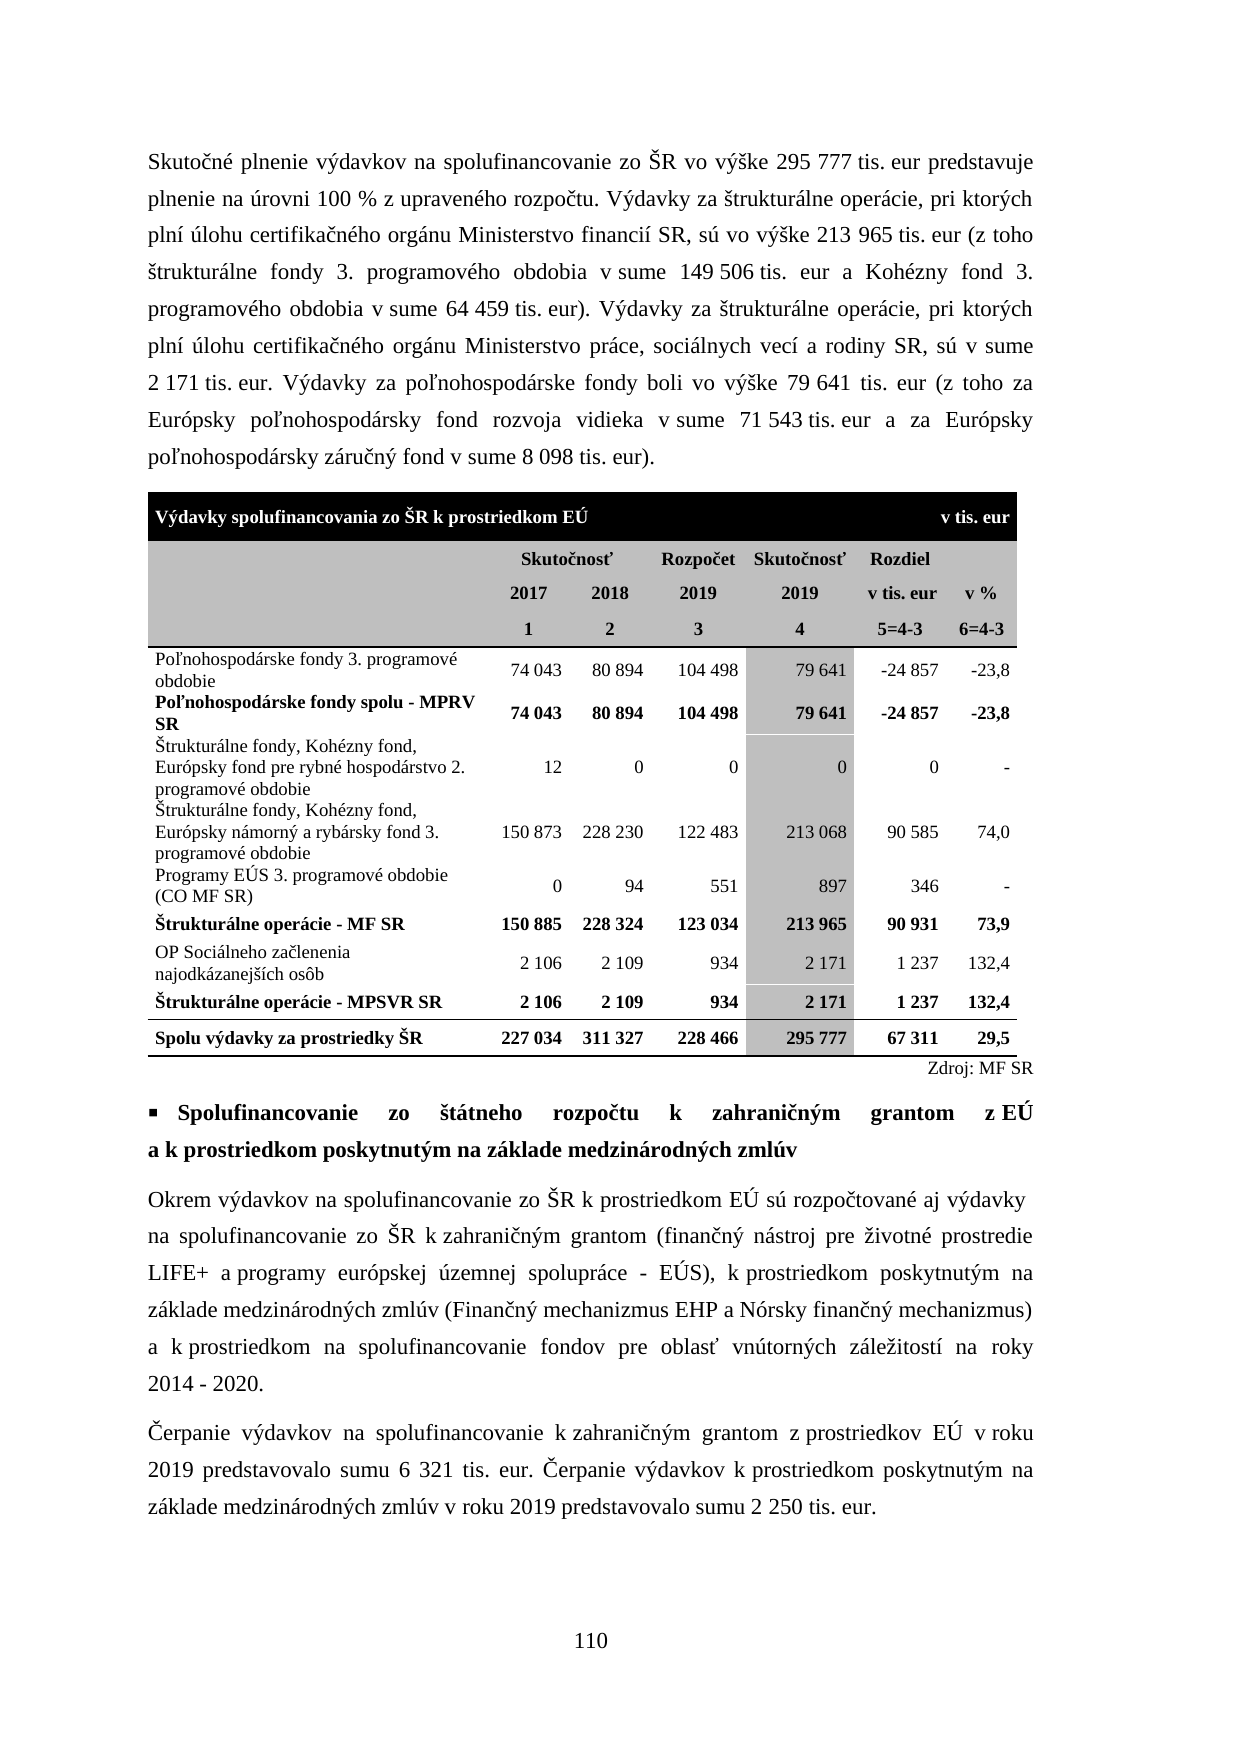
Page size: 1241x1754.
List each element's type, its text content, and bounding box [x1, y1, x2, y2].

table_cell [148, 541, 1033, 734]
text Okrem výdavkov na spolufinancovanie zo ŠR k prostriedkom EÚ sú rozpočtované aj výdavky na spolufinancovanie zo ŠR k zahraničným grantom (finančný nástroj pre životné prostredie LIFE+ a programy európskej územnej spolupráce - EÚS), k prostriedkom poskytnutým na základe medzinárodných zmlúv (Finančný mechanizmus EHP a Nórsky finančný mechanizmus) a k prostriedkom na spolufinancovanie fondov pre oblasť vnútorných záležitostí na roky 2014 - 2020. [148, 1186, 1033, 1396]
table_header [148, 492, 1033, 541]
list Spolufinancovanie zo štátneho rozpočtu k zahraničným grantom z EÚ a k prostriedkom poskytnutým na základe medzinárodných zmlúv [148, 1099, 1033, 1163]
text Čerpanie výdavkov na spolufinancovanie k zahraničným grantom z prostriedkov EÚ v roku 2019 predstavovalo sumu 6 321 tis. eur. Čerpanie výdavkov k prostriedkom poskytnutým na základe medzinárodných zmlúv v roku 2019 predstavovalo sumu 2 250 tis. eur. [148, 1419, 1033, 1519]
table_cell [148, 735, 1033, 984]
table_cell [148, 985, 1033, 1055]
text Zdroj: MF SR [148, 1057, 1033, 1078]
text Skutočné plnenie výdavkov na spolufinancovanie zo ŠR vo výške 295 777 tis. eur predstavuje plnenie na úrovni 100 % z upraveného rozpočtu. Výdavky za štrukturálne operácie, pri ktorých plní úlohu certifikačného orgánu Ministerstvo financií SR, sú vo výške 213 965 tis. eur (z toho štrukturálne fondy 3. programového obdobia v sume 149 506 tis. eur a Kohézny fond 3. programového obdobia v sume 64 459 tis. eur). Výdavky za štrukturálne operácie, pri ktorých plní úlohu certifikačného orgánu Ministerstvo práce, sociálnych vecí a rodiny SR, sú v sume 2 171 tis. eur. Výdavky za poľnohospodárske fondy boli vo výške 79 641 tis. eur (z toho za Európsky poľnohospodársky fond rozvoja vidieka v sume 71 543 tis. eur a za Európsky poľnohospodársky záručný fond v sume 8 098 tis. eur). [148, 148, 1033, 469]
